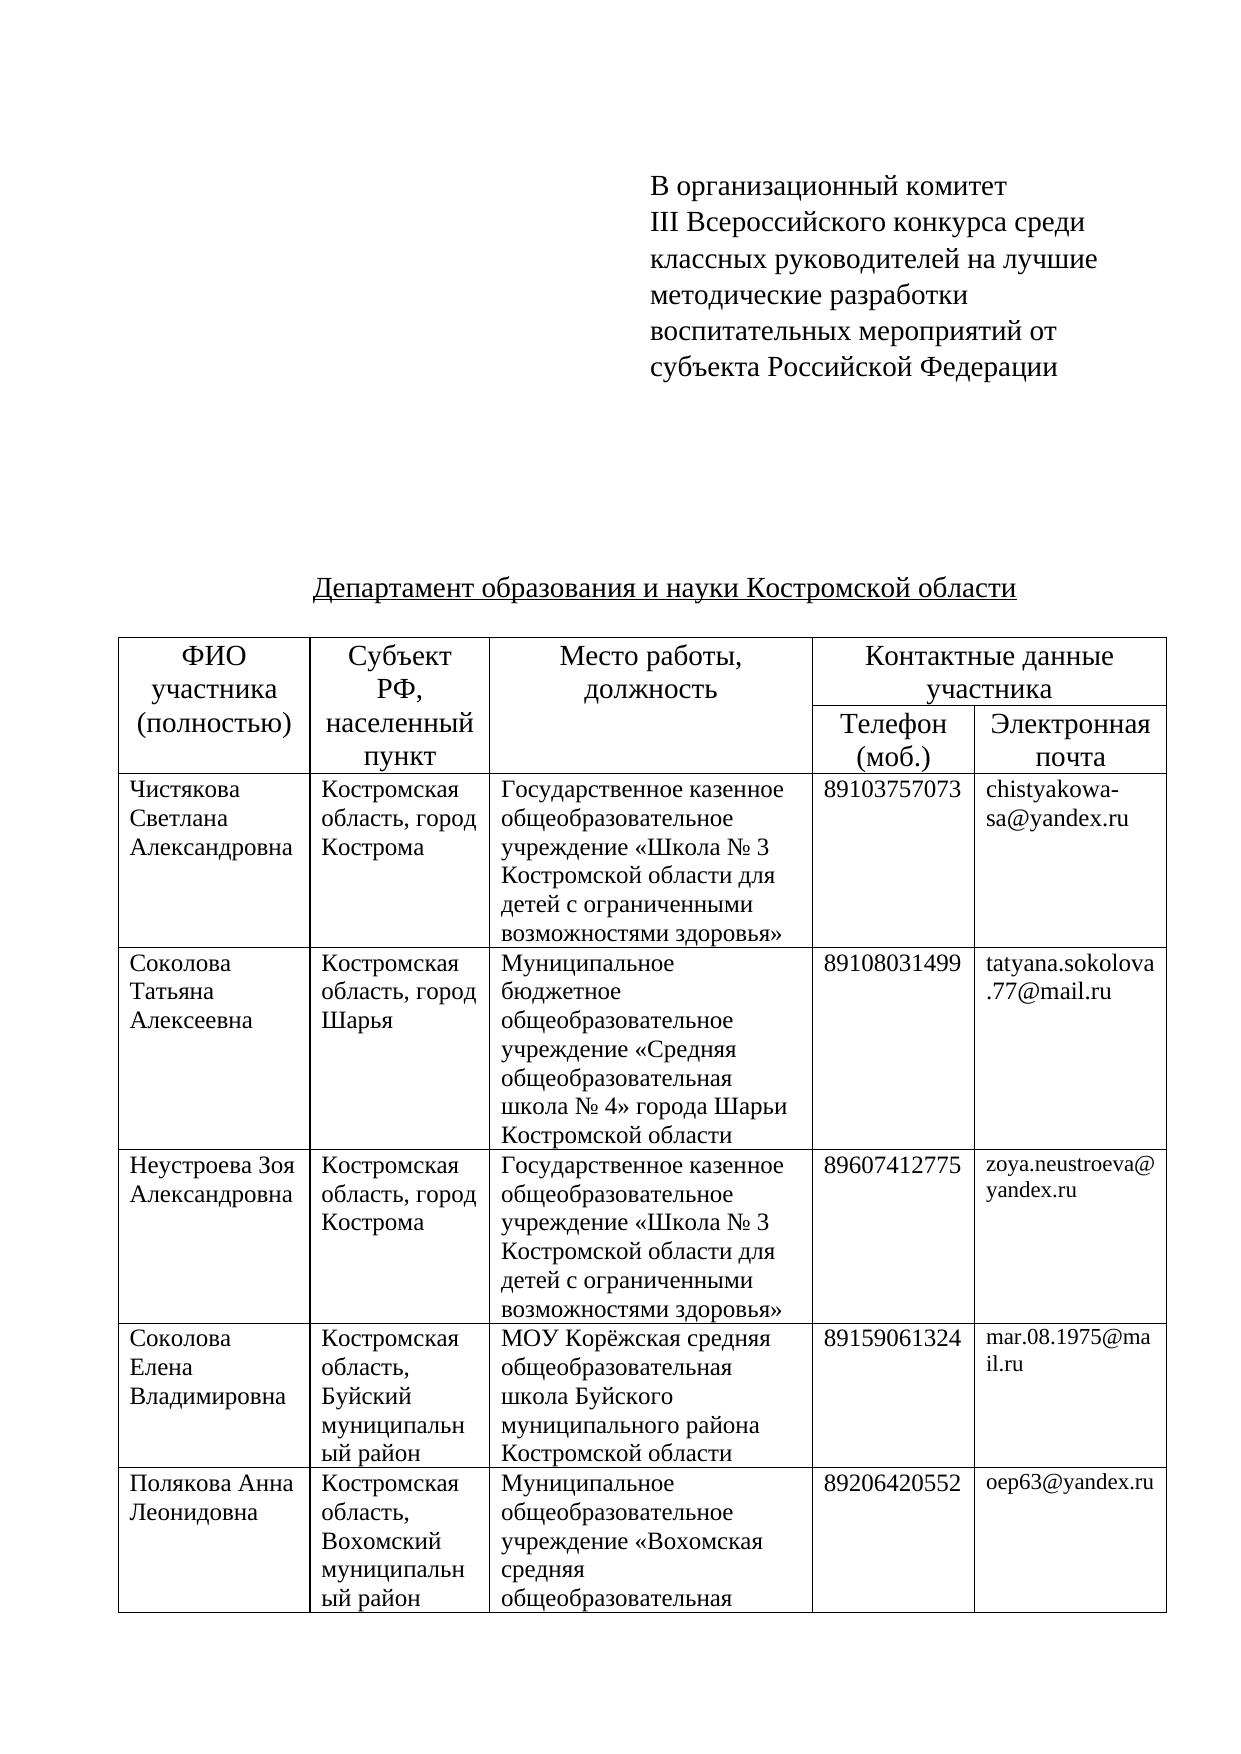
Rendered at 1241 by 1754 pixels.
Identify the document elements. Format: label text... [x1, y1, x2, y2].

table_cell Соколова Татьяна Алексеевна [119, 948, 309, 1149]
table_header Место работы, должность [490, 638, 812, 773]
table_cell chistyakowa-sa@yandex.ru [975, 774, 1166, 947]
table_cell Государственное казенное общеобразовательное учреждение «Школа № 3 Костромской области для детей с ограниченными возможностями здоровья» [490, 774, 812, 947]
table_cell Костромская область, город Шарья [311, 948, 489, 1149]
text В организационный комитет III Всероссийского конкурса среди классных руководителей на лучшие методические разработки воспитательных мероприятий от субъекта Российской Федерации [650, 168, 1152, 383]
table_cell 89206420552 [813, 1468, 974, 1612]
table_cell oep63@yandex.ru [975, 1468, 1166, 1612]
table_cell mar.08.1975@mail.ru [975, 1324, 1166, 1467]
table_cell Костромская область, Буйский муниципальный район [311, 1324, 489, 1467]
table_cell Государственное казенное общеобразовательное учреждение «Школа № 3 Костромской области для детей с ограниченными возможностями здоровья» [490, 1150, 812, 1322]
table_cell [311, 1468, 489, 1612]
table_cell МОУ Корёжская средняя общеобразовательная школа Буйского муниципального района Костромской области [490, 1324, 812, 1467]
table_header ФИО участника (полностью) [119, 638, 309, 773]
table_cell 89607412775 [813, 1150, 974, 1322]
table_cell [490, 1468, 812, 1612]
table_cell zoya.neustroeva@yandex.ru [975, 1150, 1166, 1322]
table_cell 89159061324 [813, 1324, 974, 1467]
table_cell Полякова Анна Леонидовна [119, 1468, 309, 1612]
table_cell Костромская область, город Кострома [311, 774, 489, 947]
table_cell Соколова Елена Владимировна [119, 1324, 309, 1467]
table_cell Костромская область, город Кострома [311, 1150, 489, 1322]
table_cell Муниципальное бюджетное общеобразовательное учреждение «Средняя общеобразовательная школа № 4» города Шарьи Костромской области [490, 948, 812, 1149]
table_cell Телефон (моб.) [813, 706, 974, 773]
text Департамент образования и науки Костромской области [177, 570, 1152, 603]
table_cell 89108031499 [813, 948, 974, 1149]
table_cell Электронная почта [975, 706, 1166, 773]
table_header Контактные данные участника [813, 638, 1166, 705]
table_cell Неустроева Зоя Александровна [119, 1150, 309, 1322]
table_cell tatyana.sokolova.77@mail.ru [975, 948, 1166, 1149]
table_cell Чистякова Светлана Александровна [119, 774, 309, 947]
table_header Субъект РФ, населенный пункт [311, 638, 489, 773]
table_cell 89103757073 [813, 774, 974, 947]
